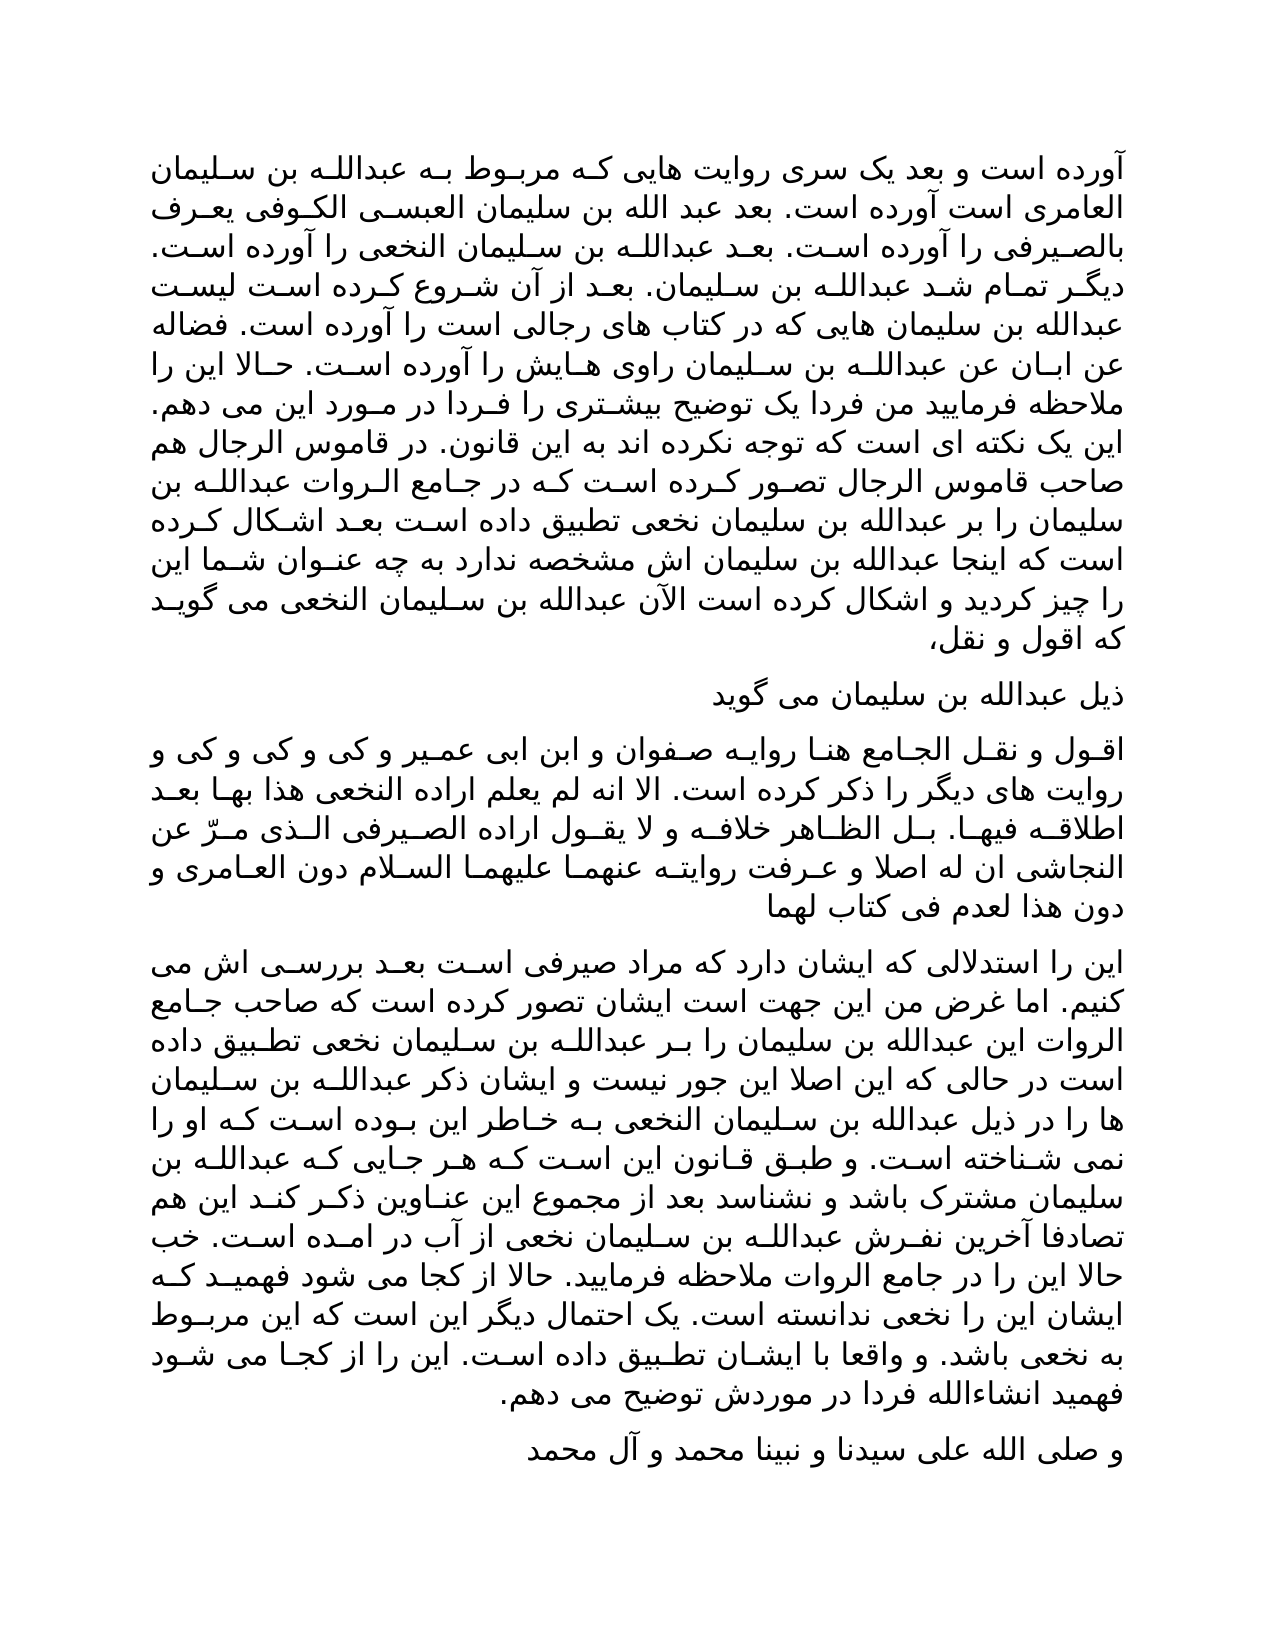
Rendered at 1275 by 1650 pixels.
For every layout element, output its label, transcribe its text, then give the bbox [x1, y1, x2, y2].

text و صلی الله علی سیدنا و نبینا محمد و آل محمد [150, 1431, 1125, 1467]
text اقول و نقل الجامع هنا روایه صفوان و ابن ابی عمیر و کی و کی و کی و روایت های دیگر را ذکر کرده است. الا انه لم یعلم اراده النخعی هذا بها بعد اطلاقه فیها. بل الظاهر خلافه و لا یقول اراده الصیرفی الذی مرّ عن النجاشی ان له اصلا و عرفت روایته عنهما علیهما السلام دون العامری و دون هذا لعدم فی کتاب لهما [150, 732, 1125, 925]
text ذیل عبدالله بن سلیمان می گوید [150, 676, 1125, 712]
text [150, 150, 1125, 656]
text این را استدلالی که ایشان دارد که مراد صیرفی است بعد بررسی اش می کنیم. اما غرض من این جهت است ایشان تصور کرده است که صاحب جامع الروات این عبدالله بن سلیمان را بر عبدالله بن سلیمان نخعی تطبیق داده است در حالی که این اصلا این جور نیست و ایشان ذکر عبدالله بن سلیمان ها را در ذیل عبدالله بن سلیمان النخعی به خاطر این بوده است که او را نمی شناخته است. و طبق قانون این است که هر جایی که عبدالله بن سلیمان مشترک باشد و نشناسد بعد از مجموع این عناوین ذکر کند این هم تصادفا آخرین نفرش عبدالله بن سلیمان نخعی از آب در امده است. خب حالا این را در جامع الروات ملاحظه فرمایید. حالا از کجا می شود فهمید که ایشان این را نخعی ندانسته است. یک احتمال دیگر این است که این مربوط به نخعی باشد. و واقعا با ایشان تطبیق داده است. این را از کجا می شود فهمید انشاءالله فردا در موردش توضیح می دهم. [150, 944, 1125, 1411]
